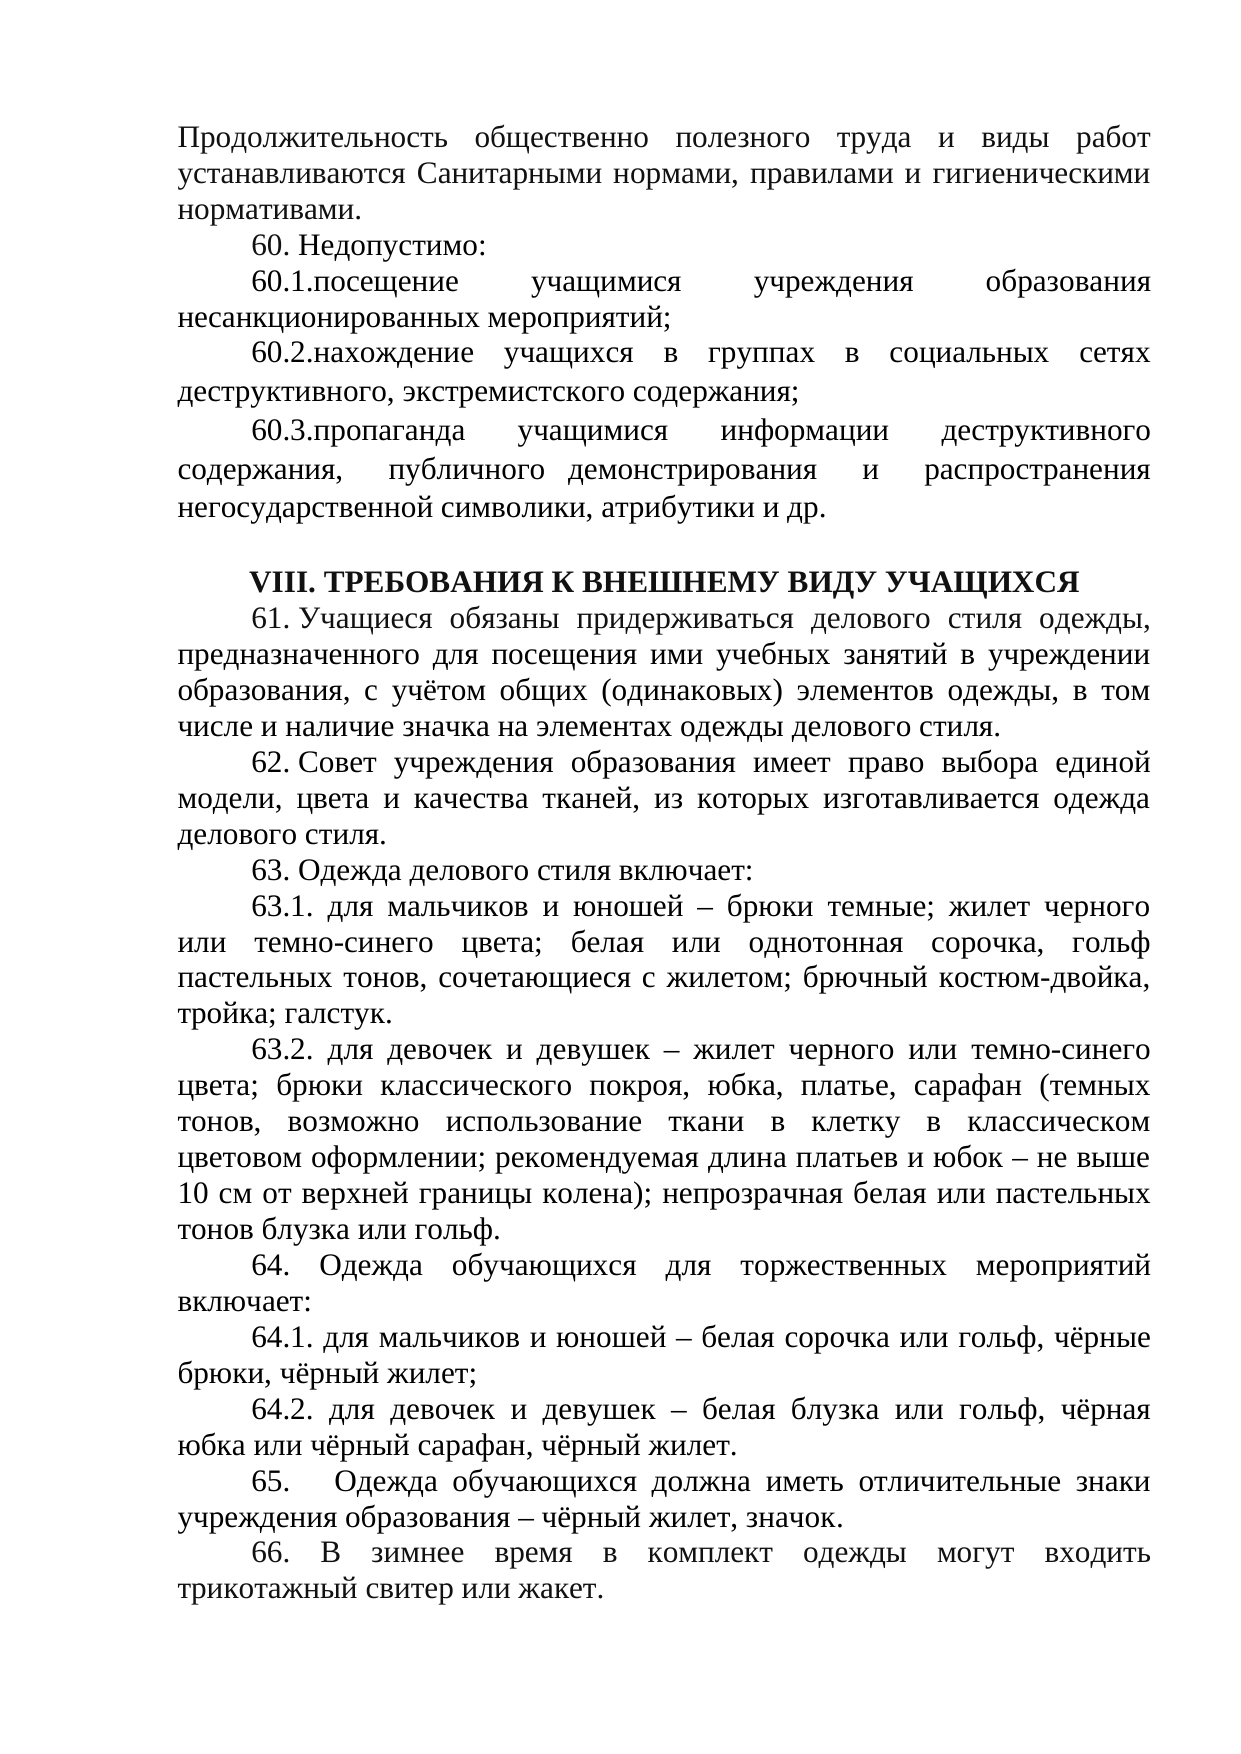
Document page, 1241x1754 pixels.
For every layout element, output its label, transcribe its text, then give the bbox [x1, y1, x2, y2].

text 63.1. для мальчиков и юношей – брюки темные; жилет черного или темно-синего цвета; белая или однотонная сорочка, гольф пастельных тонов, сочетающиеся с жилетом; брючный костюм-двойка, тройка; галстук. [177, 887, 1152, 1031]
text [177, 118, 1152, 226]
list 60.3.пропаганда учащимися информации деструктивного содержания, публичного демонстрирования и распространения негосударственной символики, атрибутики и др. [177, 411, 1152, 525]
text 65. Одежда обучающихся должна иметь отличительные знаки учреждения образования – чёрный жилет, значок. [177, 1462, 1152, 1534]
list 60.2.нахождение учащихся в группах в социальных сетях деструктивного, экстремистского содержания; [177, 334, 1152, 408]
text 66. В зимнее время в комплект одежды могут входить трикотажный свитер или жакет. [177, 1534, 1152, 1606]
list 60.1.посещение учащимися учреждения образования несанкционированных мероприятий; [177, 262, 1152, 334]
text 64.2. для девочек и девушек – белая блузка или гольф, чёрная юбка или чёрный сарафан, чёрный жилет. [177, 1390, 1152, 1462]
text 62. Совет учреждения образования имеет право выбора единой модели, цвета и качества тканей, из которых изготавливается одежда делового стиля. [177, 743, 1152, 851]
text 63.2. для девочек и девушек – жилет черного или темно-синего цвета; брюки классического покроя, юбка, платье, сарафан (темных тонов, возможно использование ткани в клетку в классическом цветовом оформлении; рекомендуемая длина платьев и юбок – не выше 10 см от верхней границы колена); непрозрачная белая или пастельных тонов блузка или гольф. [177, 1031, 1152, 1246]
text 63. Одежда делового стиля включает: [177, 851, 1152, 887]
text 61. Учащиеся обязаны придерживаться делового стиля одежды, предназначенного для посещения ими учебных занятий в учреждении образования, с учётом общих (одинаковых) элементов одежды, в том числе и наличие значка на элементах одежды делового стиля. [177, 599, 1152, 743]
list 60. Недопустимо: [177, 226, 1152, 262]
text 64. Одежда обучающихся для торжественных мероприятий включает: [177, 1246, 1152, 1318]
text VIII. ТРЕБОВАНИЯ К ВНЕШНЕМУ ВИДУ УЧАЩИХСЯ [177, 563, 1152, 599]
text 64.1. для мальчиков и юношей – белая сорочка или гольф, чёрные брюки, чёрный жилет; [177, 1318, 1152, 1390]
